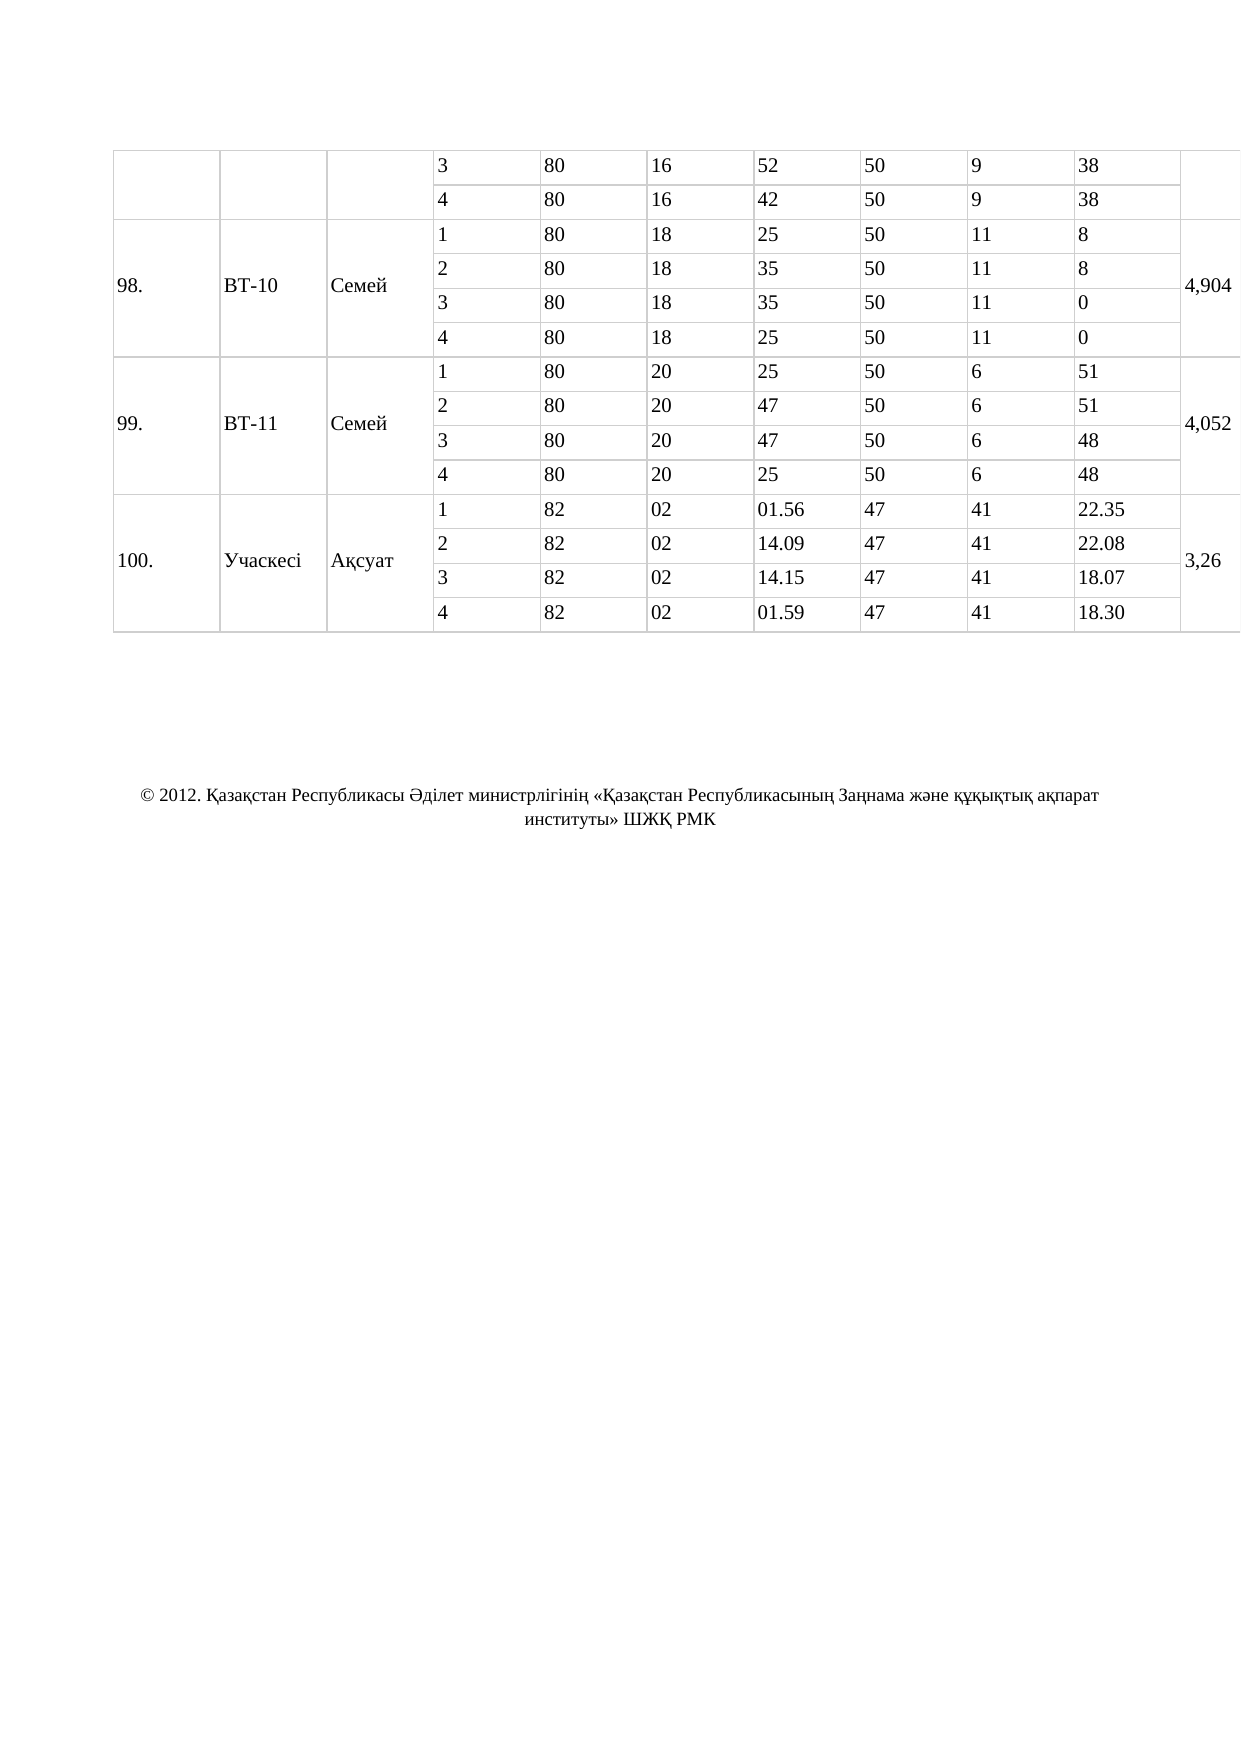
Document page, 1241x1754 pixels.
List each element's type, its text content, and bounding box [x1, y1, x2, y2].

table_cell 9 [968, 186, 1074, 219]
table_cell 4 [434, 323, 540, 356]
table_cell 52 [755, 151, 860, 184]
table_cell 38 [1075, 151, 1180, 184]
table_cell 8 [1075, 254, 1180, 287]
table_cell 02 [648, 495, 753, 528]
table_cell 47 [861, 495, 967, 528]
table_cell 48 [1075, 426, 1180, 459]
table_cell 99. [114, 358, 219, 494]
table_cell 50 [861, 461, 967, 494]
table_cell 41 [968, 598, 1074, 631]
table_cell 16 [648, 186, 753, 219]
table_cell 80 [541, 358, 646, 391]
table_cell 47 [861, 564, 967, 597]
table_cell 80 [541, 461, 646, 494]
table_cell 47 [755, 392, 860, 425]
table_cell 11 [968, 289, 1074, 322]
table_cell 6 [968, 426, 1074, 459]
table_cell 4,052 [1181, 358, 1240, 494]
table_cell 80 [541, 186, 646, 219]
table_cell 25 [755, 461, 860, 494]
table_cell 11 [968, 323, 1074, 356]
table_cell 22.08 [1075, 529, 1180, 562]
table_cell 80 [541, 151, 646, 184]
table_cell 35 [755, 289, 860, 322]
table_cell 98. [114, 220, 219, 356]
table_cell Семей [328, 220, 433, 356]
table_cell 82 [541, 598, 646, 631]
table_cell 14.09 [755, 529, 860, 562]
table_cell 4,904 [1181, 220, 1240, 356]
table_cell 41 [968, 529, 1074, 562]
table_cell 80 [541, 254, 646, 287]
table_cell 4 [434, 186, 540, 219]
table_cell 25 [755, 323, 860, 356]
table_cell 6 [968, 461, 1074, 494]
table_cell 3 [434, 426, 540, 459]
table_cell 8 [1075, 220, 1180, 253]
table_cell 02 [648, 564, 753, 597]
table_cell 9 [968, 151, 1074, 184]
table_cell 48 [1075, 461, 1180, 494]
table_cell ВТ-10 [221, 220, 326, 356]
table_cell 2 [434, 529, 540, 562]
table_cell 2 [434, 392, 540, 425]
table_cell 80 [541, 392, 646, 425]
table_cell 6 [968, 392, 1074, 425]
table_cell 80 [541, 323, 646, 356]
table_cell 20 [648, 426, 753, 459]
table_cell 25 [755, 220, 860, 253]
table_cell 50 [861, 186, 967, 219]
table_cell 41 [968, 564, 1074, 597]
table_cell 80 [541, 426, 646, 459]
table_cell 1 [434, 495, 540, 528]
table_cell 20 [648, 392, 753, 425]
table_cell 1 [434, 220, 540, 253]
table_cell 01.56 [755, 495, 860, 528]
table_cell Семей [328, 358, 433, 494]
table_cell 3,26 [1181, 495, 1240, 631]
table_cell 100. [114, 495, 219, 631]
table_cell 41 [968, 495, 1074, 528]
table_cell 18 [648, 254, 753, 287]
table_cell 47 [861, 529, 967, 562]
table_cell 4 [434, 461, 540, 494]
table_cell 0 [1075, 323, 1180, 356]
table_cell 11 [968, 220, 1074, 253]
table_cell Ақсуат [328, 495, 433, 631]
table_cell 80 [541, 220, 646, 253]
table_cell 22.35 [1075, 495, 1180, 528]
table_cell 50 [861, 151, 967, 184]
table_cell 82 [541, 529, 646, 562]
table_cell 4 [434, 598, 540, 631]
table_cell Учаскесі [221, 495, 326, 631]
table_cell 20 [648, 358, 753, 391]
table_cell 02 [648, 598, 753, 631]
text © 2012. Қазақстан Республикасы Әділет министрлігінің «Қазақстан Республикасының Заңнама және құқықтық ақпарат институты» ШЖҚ РМК [112, 783, 1128, 830]
table_cell 50 [861, 254, 967, 287]
table_cell 38 [1075, 186, 1180, 219]
table_cell 3 [434, 564, 540, 597]
table_cell 51 [1075, 392, 1180, 425]
table_cell 18.07 [1075, 564, 1180, 597]
table_cell 2 [434, 254, 540, 287]
table_cell 20 [648, 461, 753, 494]
table_cell 50 [861, 358, 967, 391]
table_cell 50 [861, 289, 967, 322]
table_cell 25 [755, 358, 860, 391]
table_cell 6 [968, 358, 1074, 391]
table_cell 35 [755, 254, 860, 287]
table_cell 02 [648, 529, 753, 562]
table_cell 50 [861, 426, 967, 459]
table_cell 11 [968, 254, 1074, 287]
table_cell 16 [648, 151, 753, 184]
table_cell 1 [434, 358, 540, 391]
table_cell 47 [861, 598, 967, 631]
table_cell 18 [648, 289, 753, 322]
table_cell 50 [861, 392, 967, 425]
table_cell 14.15 [755, 564, 860, 597]
table_cell 42 [755, 186, 860, 219]
table_cell 18 [648, 220, 753, 253]
table_cell 18 [648, 323, 753, 356]
table_cell 82 [541, 495, 646, 528]
table_cell 50 [861, 323, 967, 356]
table_cell 80 [541, 289, 646, 322]
table_cell 51 [1075, 358, 1180, 391]
table_cell 3 [434, 151, 540, 184]
table_cell 47 [755, 426, 860, 459]
table_cell 50 [861, 220, 967, 253]
table_cell 0 [1075, 289, 1180, 322]
table_cell 82 [541, 564, 646, 597]
table_cell 3 [434, 289, 540, 322]
table_cell 18.30 [1075, 598, 1180, 631]
table_cell ВТ-11 [221, 358, 326, 494]
table_cell 01.59 [755, 598, 860, 631]
